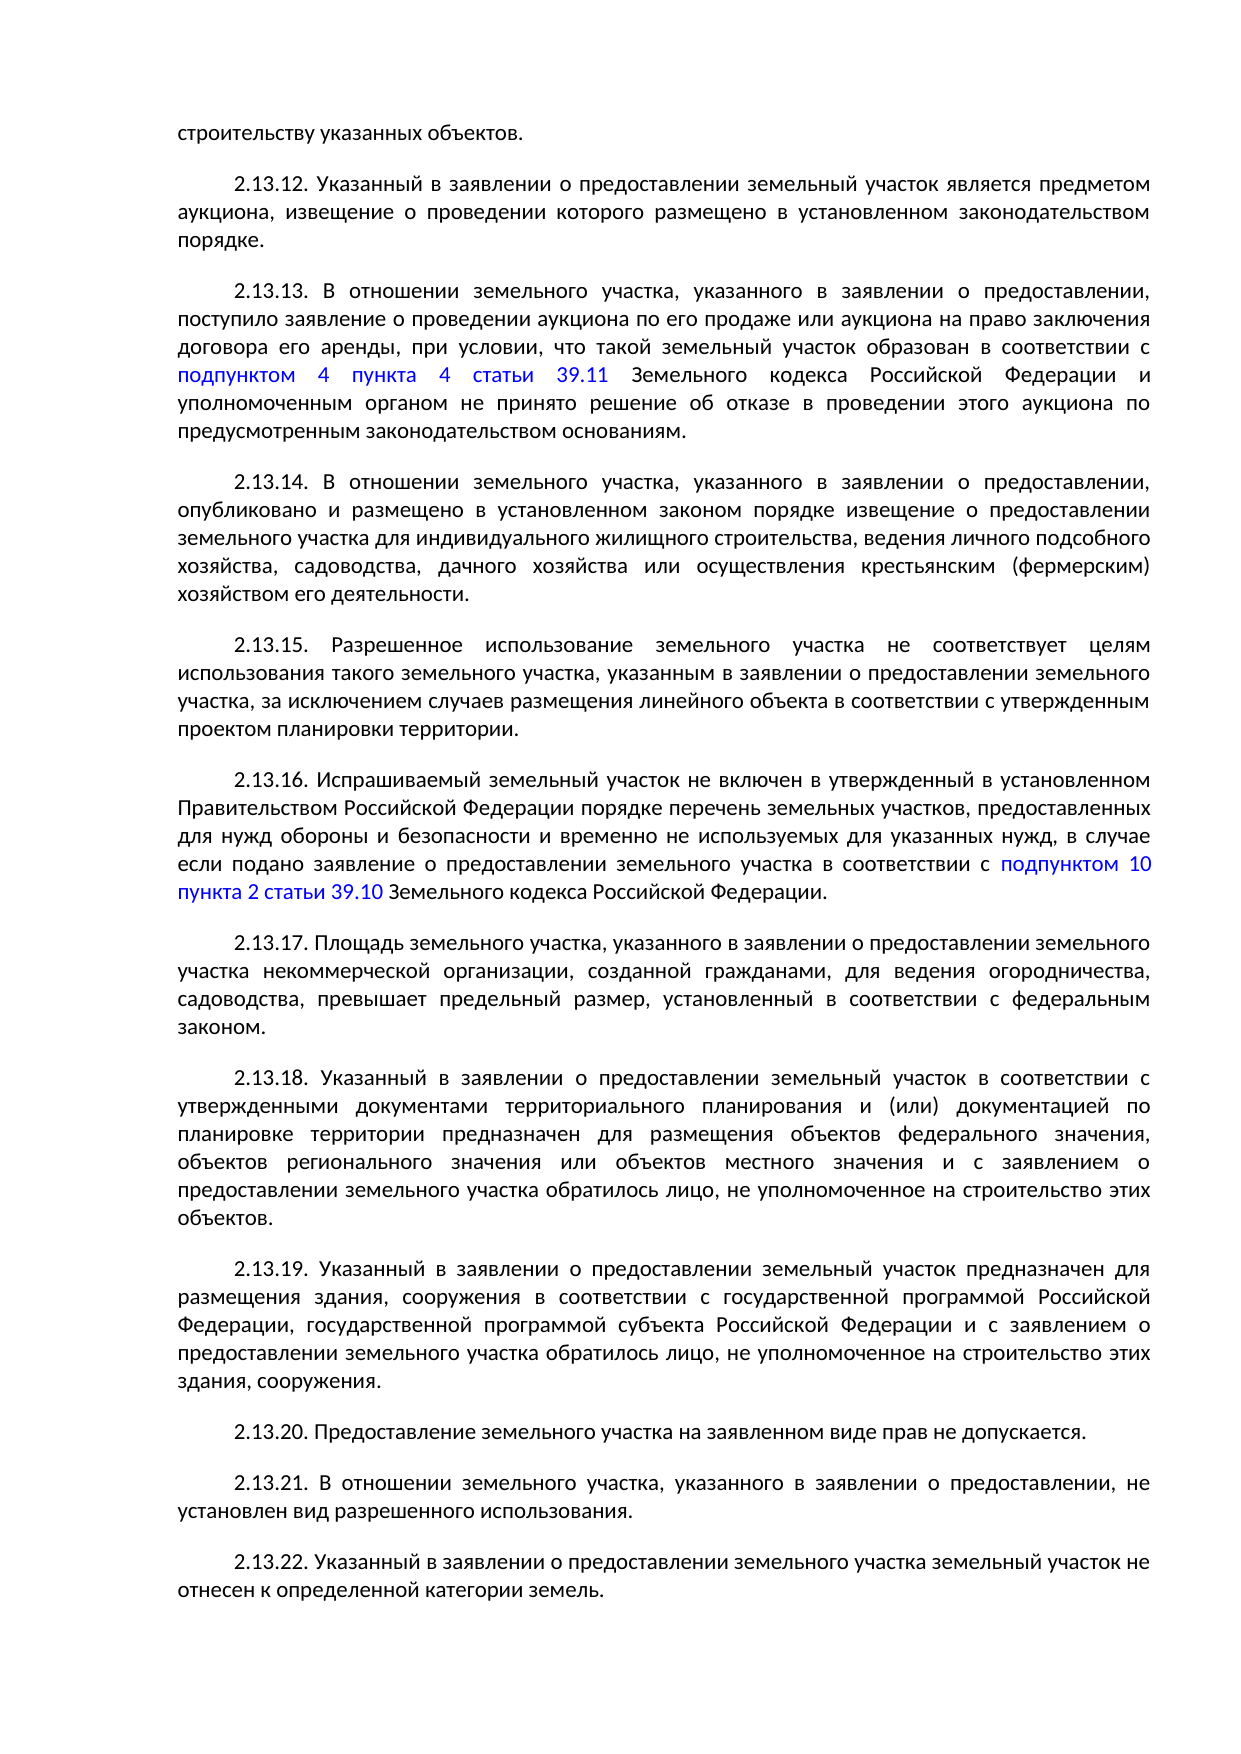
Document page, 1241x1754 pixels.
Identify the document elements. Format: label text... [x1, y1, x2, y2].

text 2.13.18. Указанный в заявлении о предоставлении земельный участок в соответствии с утвержденными документами территориального планирования и (или) документацией по планировке территории предназначен для размещения объектов федерального значения, объектов регионального значения или объектов местного значения и с заявлением о предоставлении земельного участка обратилось лицо, не уполномоченное на строительство этих объектов. [177, 1063, 1152, 1231]
text 2.13.17. Площадь земельного участка, указанного в заявлении о предоставлении земельного участка некоммерческой организации, созданной гражданами, для ведения огородничества, садоводства, превышает предельный размер, установленный в соответствии с федеральным законом. [177, 928, 1152, 1040]
text 2.13.15. Разрешенное использование земельного участка не соответствует целям использования такого земельного участка, указанным в заявлении о предоставлении земельного участка, за исключением случаев размещения линейного объекта в соответствии с утвержденным проектом планировки территории. [177, 630, 1152, 742]
text 2.13.12. Указанный в заявлении о предоставлении земельный участок является предметом аукциона, извещение о проведении которого размещено в установленном законодательством порядке. [177, 169, 1152, 253]
text 2.13.20. Предоставление земельного участка на заявленном виде прав не допускается. [177, 1417, 1152, 1445]
text 2.13.21. В отношении земельного участка, указанного в заявлении о предоставлении, не установлен вид разрешенного использования. [177, 1468, 1152, 1524]
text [177, 118, 1152, 146]
text 2.13.14. В отношении земельного участка, указанного в заявлении о предоставлении, опубликовано и размещено в установленном законом порядке извещение о предоставлении земельного участка для индивидуального жилищного строительства, ведения личного подсобного хозяйства, садоводства, дачного хозяйства или осуществления крестьянским (фермерским) хозяйством его деятельности. [177, 467, 1152, 607]
text 2.13.16. Испрашиваемый земельный участок не включен в утвержденный в установленном Правительством Российской Федерации порядке перечень земельных участков, предоставленных для нужд обороны и безопасности и временно не используемых для указанных нужд, в случае если подано заявление о предоставлении земельного участка в соответствии с подпунктом 10 пункта 2 статьи 39.10 Земельного кодекса Российской Федерации. [177, 765, 1152, 905]
text 2.13.13. В отношении земельного участка, указанного в заявлении о предоставлении, поступило заявление о проведении аукциона по его продаже или аукциона на право заключения договора его аренды, при условии, что такой земельный участок образован в соответствии с подпунктом 4 пункта 4 статьи 39.11 Земельного кодекса Российской Федерации и уполномоченным органом не принято решение об отказе в проведении этого аукциона по предусмотренным законодательством основаниям. [177, 276, 1152, 444]
text 2.13.22. Указанный в заявлении о предоставлении земельного участка земельный участок не отнесен к определенной категории земель. [177, 1547, 1152, 1603]
text 2.13.19. Указанный в заявлении о предоставлении земельный участок предназначен для размещения здания, сооружения в соответствии с государственной программой Российской Федерации, государственной программой субъекта Российской Федерации и с заявлением о предоставлении земельного участка обратилось лицо, не уполномоченное на строительство этих здания, сооружения. [177, 1254, 1152, 1394]
